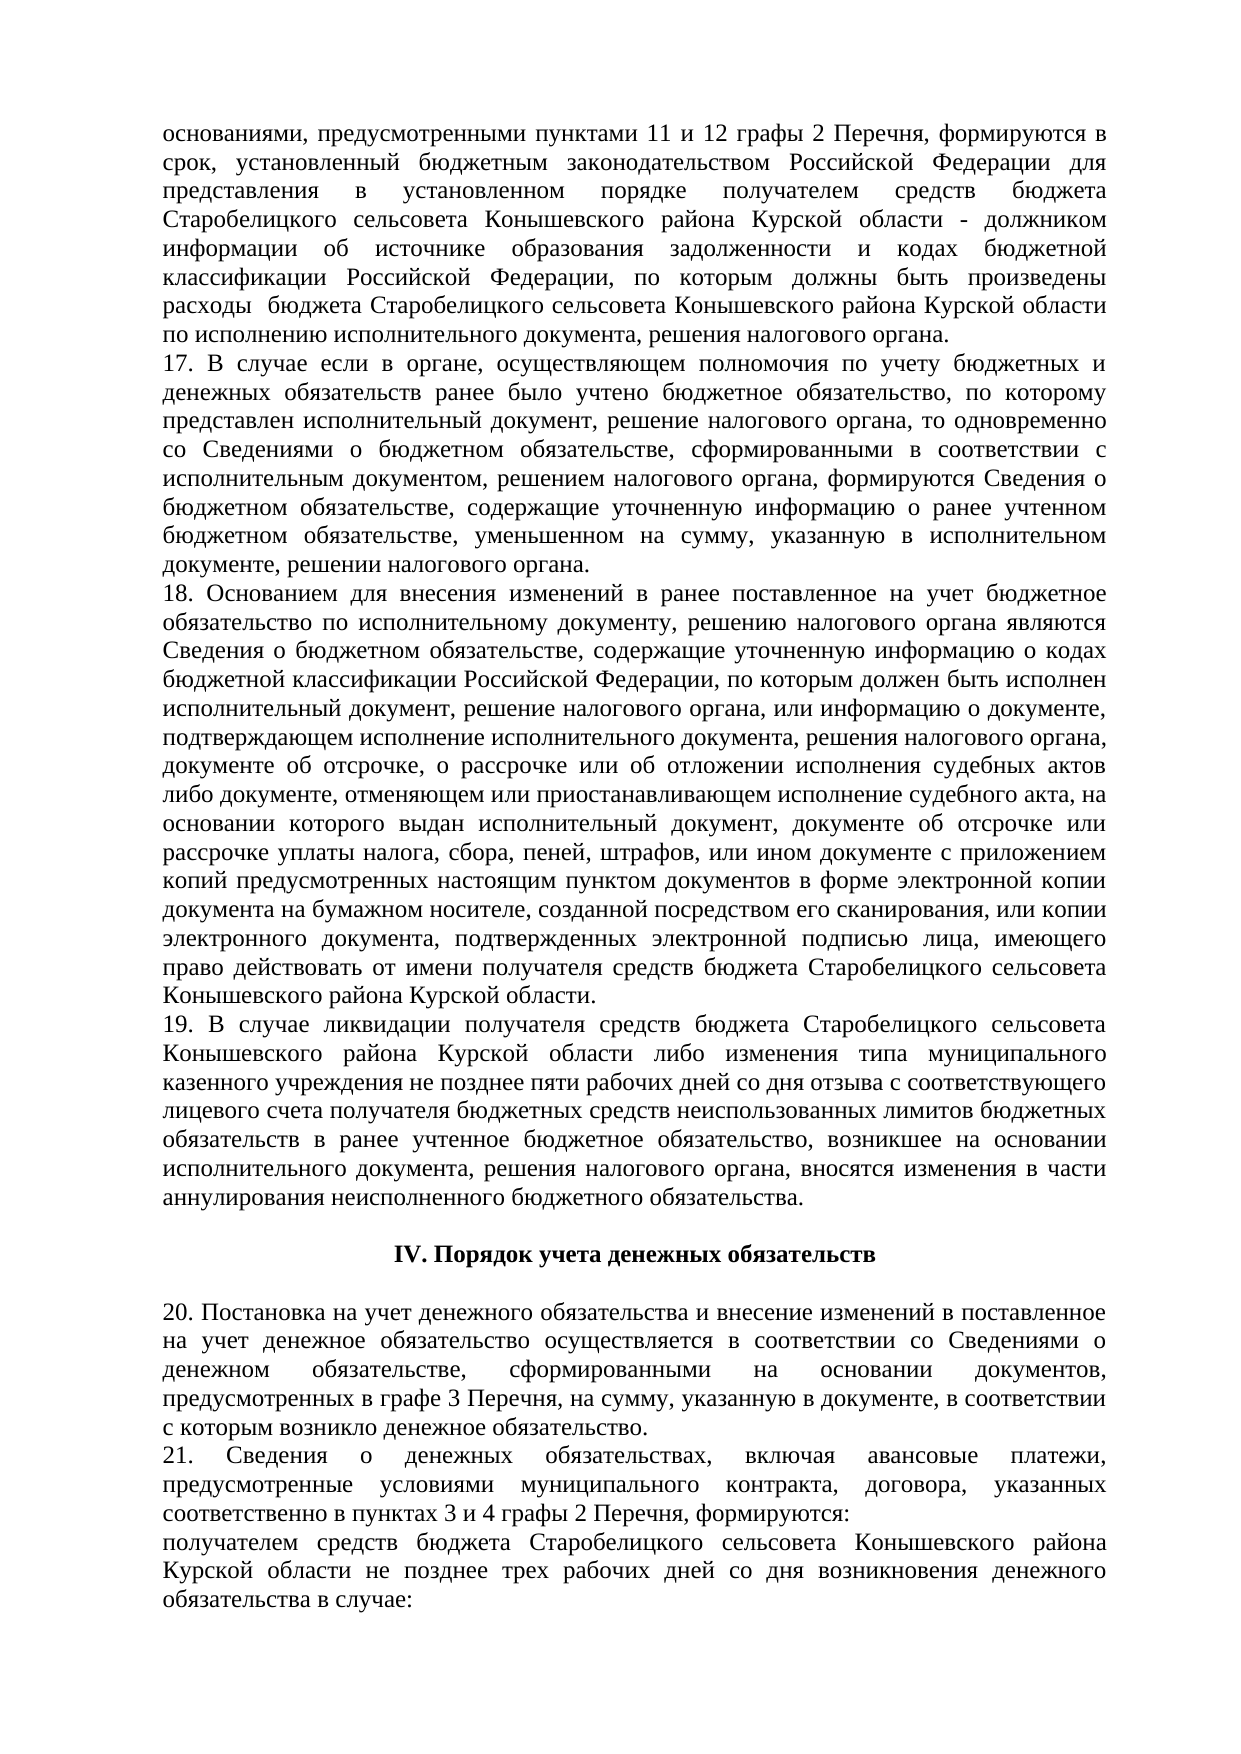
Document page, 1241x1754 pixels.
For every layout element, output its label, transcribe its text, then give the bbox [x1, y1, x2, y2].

text 18. Основанием для внесения изменений в ранее поставленное на учет бюджетное обязательство по исполнительному документу, решению налогового органа являются Сведения о бюджетном обязательстве, содержащие уточненную информацию о кодах бюджетной классификации Российской Федерации, по которым должен быть исполнен исполнительный документ, решение налогового органа, или информацию о документе, подтверждающем исполнение исполнительного документа, решения налогового органа, документе об отсрочке, о рассрочке или об отложении исполнения судебных актов либо документе, отменяющем или приостанавливающем исполнение судебного акта, на основании которого выдан исполнительный документ, документе об отсрочке или рассрочке уплаты налога, сбора, пеней, штрафов, или ином документе с приложением копий предусмотренных настоящим пунктом документов в форме электронной копии документа на бумажном носителе, созданной посредством его сканирования, или копии электронного документа, подтвержденных электронной подписью лица, имеющего право действовать от имени получателя средств бюджета Старобелицкого сельсовета Конышевского района Курской области. [162, 578, 1107, 1009]
text 19. В случае ликвидации получателя средств бюджета Старобелицкого сельсовета Конышевского района Курской области либо изменения типа муниципального казенного учреждения не позднее пяти рабочих дней со дня отзыва с соответствующего лицевого счета получателя бюджетных средств неиспользованных лимитов бюджетных обязательств в ранее учтенное бюджетное обязательство, возникшее на основании исполнительного документа, решения налогового органа, вносятся изменения в части аннулирования неисполненного бюджетного обязательства. [162, 1009, 1107, 1211]
text IV. Порядок учета денежных обязательств [162, 1239, 1107, 1268]
text получателем средств бюджета Старобелицкого сельсовета Конышевского района Курской области не позднее трех рабочих дней со дня возникновения денежного обязательства в случае: [162, 1527, 1107, 1613]
text 17. В случае если в органе, осуществляющем полномочия по учету бюджетных и денежных обязательств ранее было учтено бюджетное обязательство, по которому представлен исполнительный документ, решение налогового органа, то одновременно со Сведениями о бюджетном обязательстве, сформированными в соответствии с исполнительным документом, решением налогового органа, формируются Сведения о бюджетном обязательстве, содержащие уточненную информацию о ранее учтенном бюджетном обязательстве, уменьшенном на сумму, указанную в исполнительном документе, решении налогового органа. [162, 348, 1107, 578]
text 21. Сведения о денежных обязательствах, включая авансовые платежи, предусмотренные условиями муниципального контракта, договора, указанных соответственно в пунктах 3 и 4 графы 2 Перечня, формируются: [162, 1441, 1107, 1527]
text 20. Постановка на учет денежного обязательства и внесение изменений в поставленное на учет денежное обязательство осуществляется в соответствии со Сведениями о денежном обязательстве, сформированными на основании документов, предусмотренных в графе 3 Перечня, на сумму, указанную в документе, в соответствии с которым возникло денежное обязательство. [162, 1297, 1107, 1441]
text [162, 118, 1107, 348]
